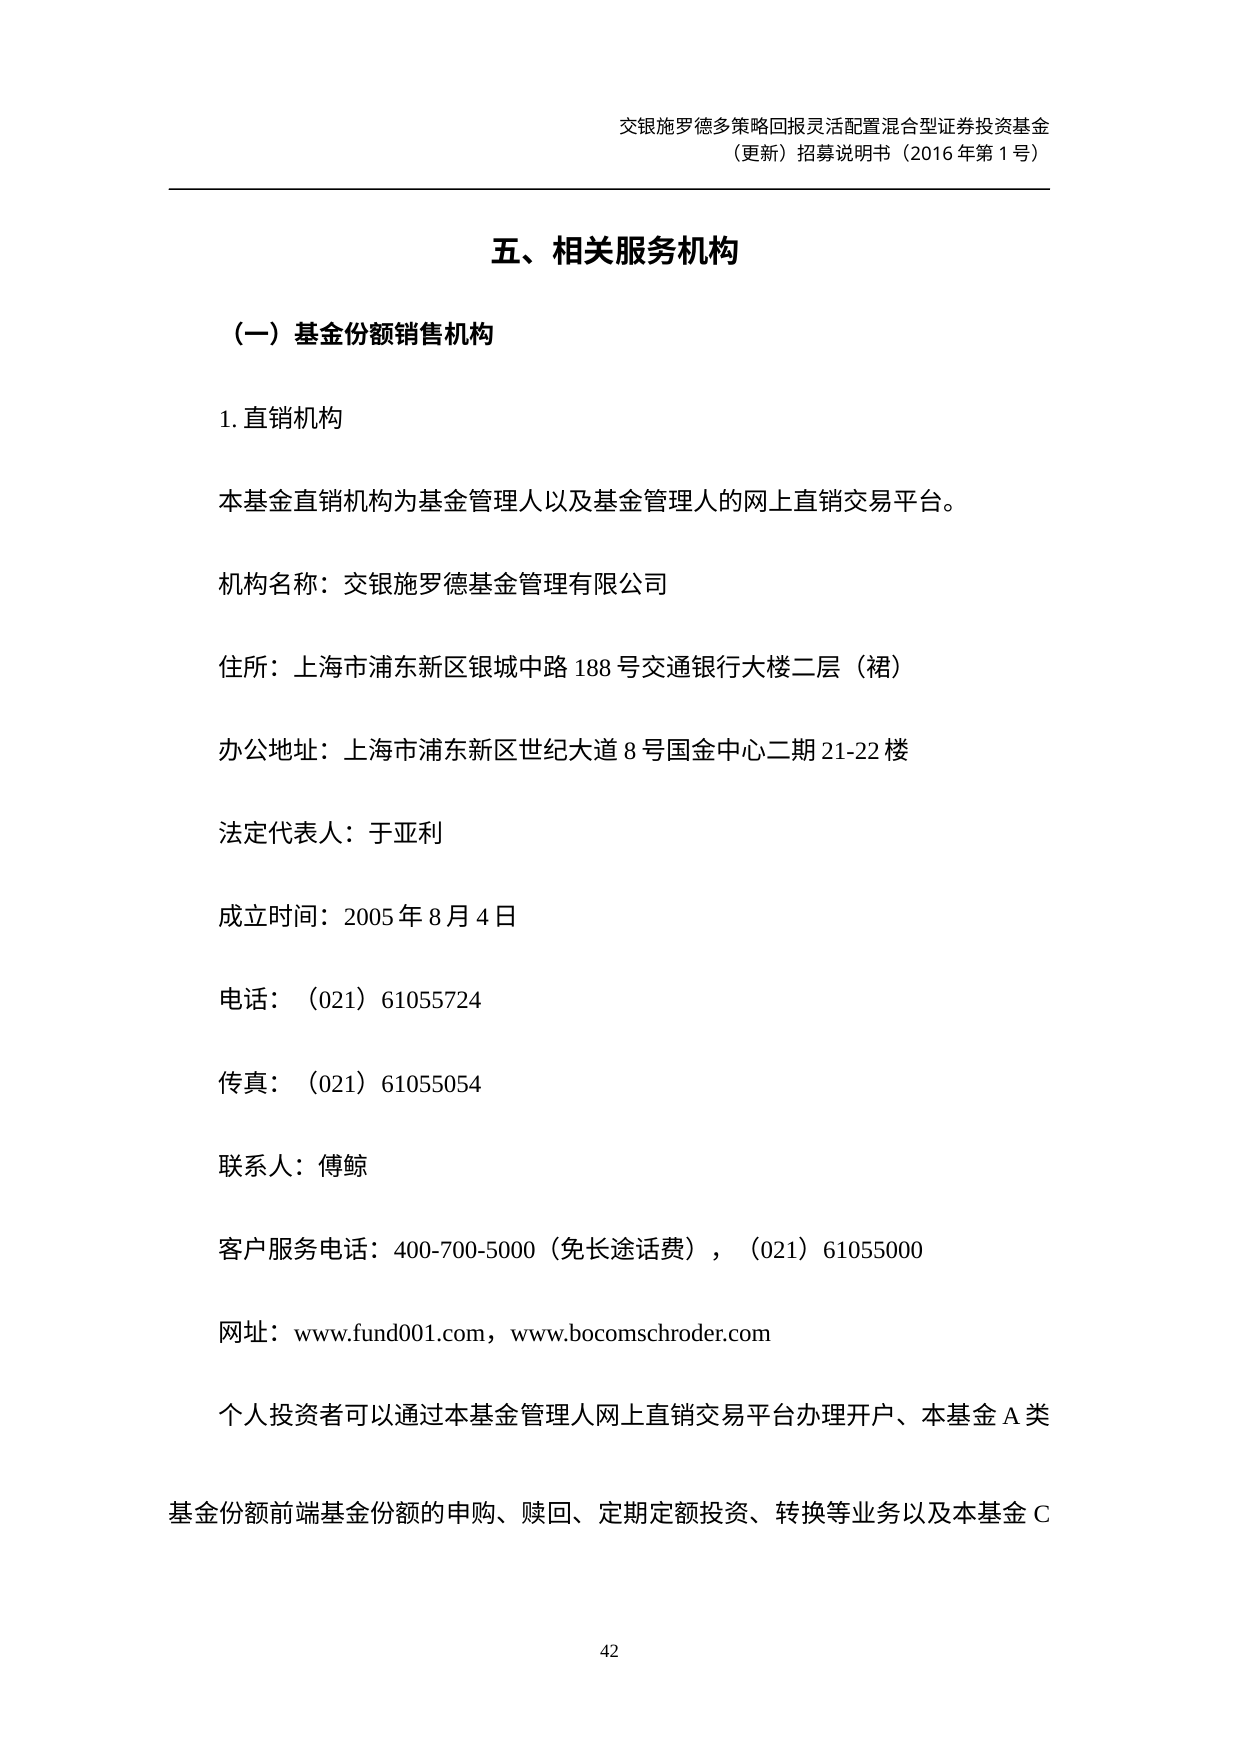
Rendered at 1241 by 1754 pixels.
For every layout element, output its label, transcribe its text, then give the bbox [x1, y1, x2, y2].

text 传真：（021）61055054 [169, 1049, 1068, 1114]
text 办公地址：上海市浦东新区世纪大道8号国金中心二期21-22楼 [169, 716, 1068, 781]
text 电话：（021）61055724 [169, 966, 1068, 1031]
text 本基金直销机构为基金管理人以及基金管理人的网上直销交易平台。 [169, 467, 1068, 532]
text 联系人：傅鲸 [169, 1132, 1068, 1197]
text 法定代表人：于亚利 [169, 799, 1068, 864]
title 五、相关服务机构 [179, 226, 1050, 272]
text 网址：www.fund001.com，www.bocomschroder.com [169, 1298, 1068, 1363]
text 1. 直销机构 [169, 384, 1050, 449]
text 成立时间：2005年8月4日 [169, 882, 1068, 947]
text （一）基金份额销售机构 [169, 301, 1050, 366]
text 住所：上海市浦东新区银城中路188号交通银行大楼二层（裙） [169, 633, 1068, 698]
text 客户服务电话：400-700-5000（免长途话费），（021）61055000 [169, 1215, 1068, 1280]
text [169, 1381, 1050, 1544]
text 机构名称：交银施罗德基金管理有限公司 [169, 550, 1068, 615]
